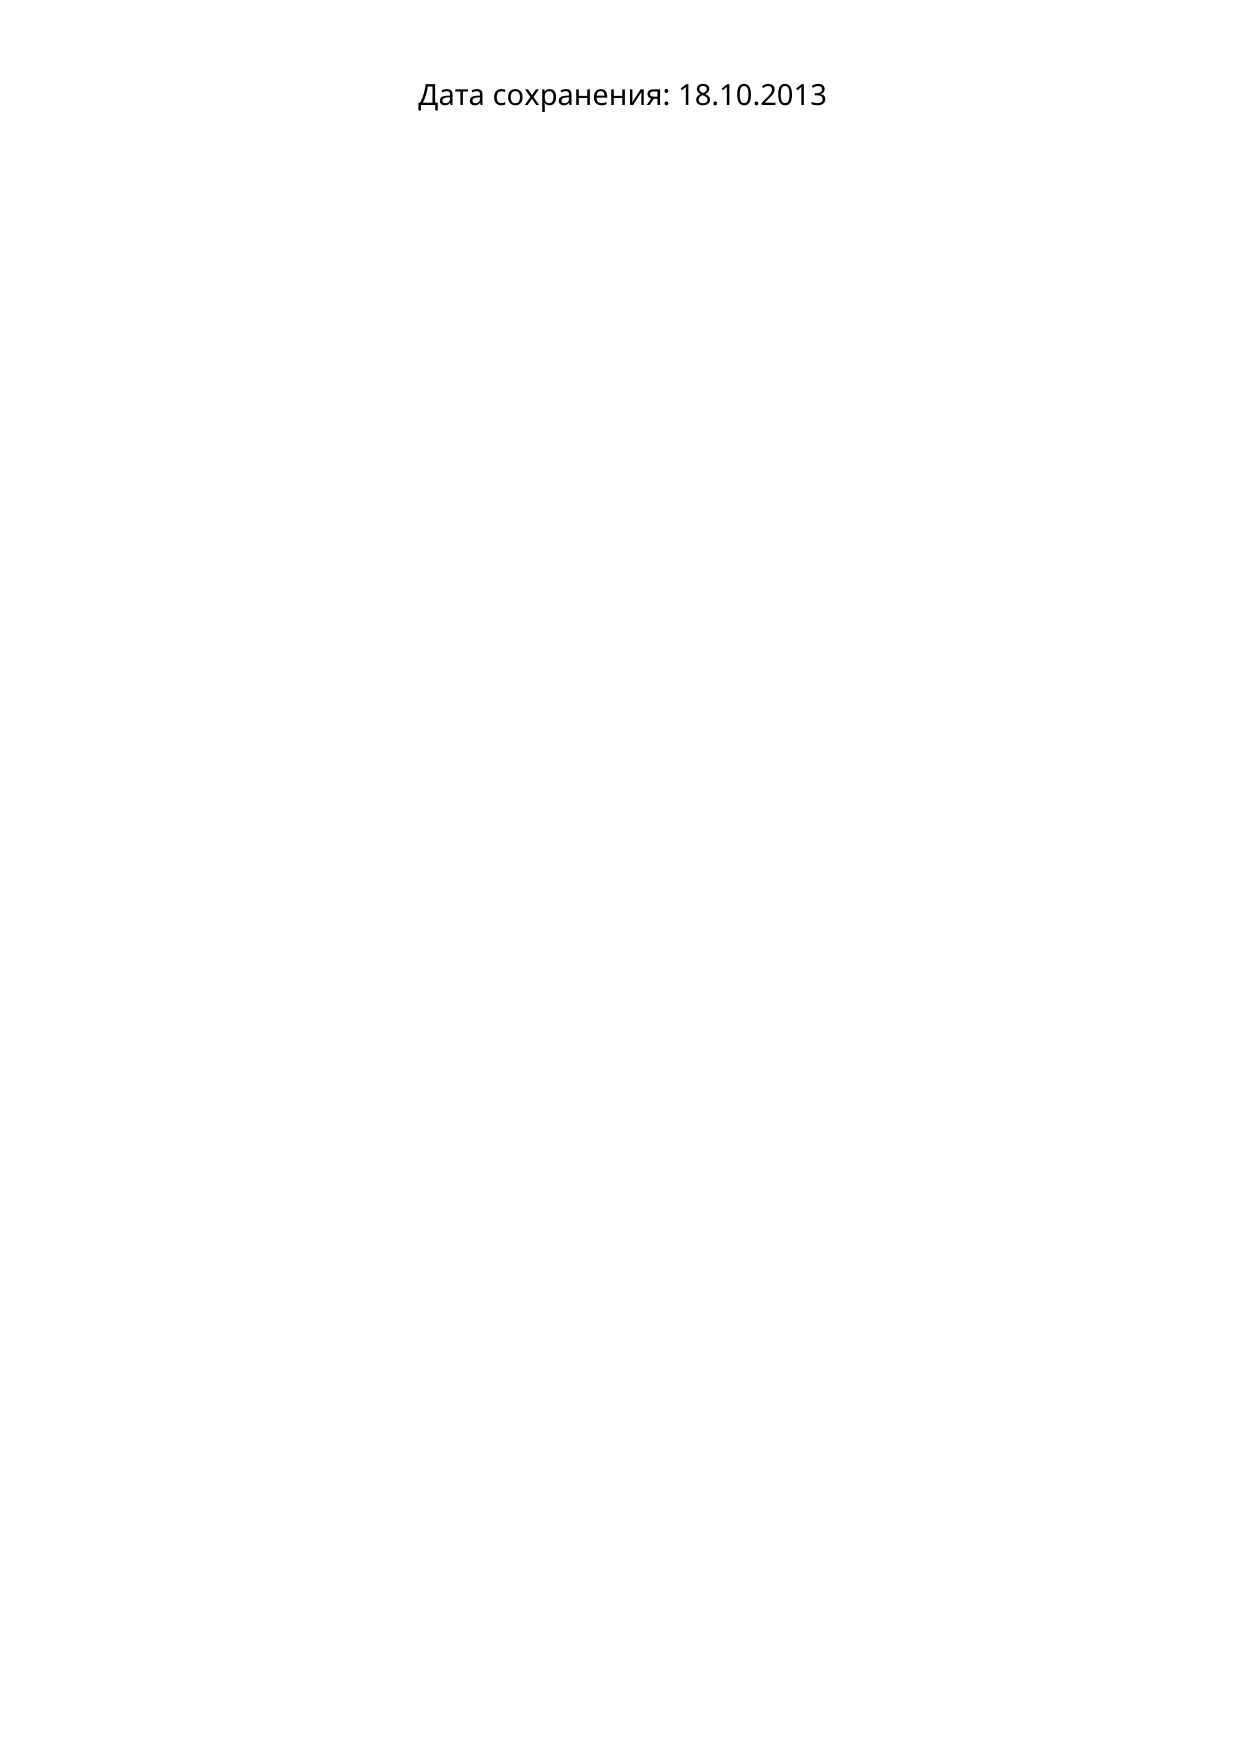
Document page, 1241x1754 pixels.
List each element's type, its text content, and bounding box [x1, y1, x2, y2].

text Дата сохранения: 18.10.2013 [102, 77, 1143, 112]
